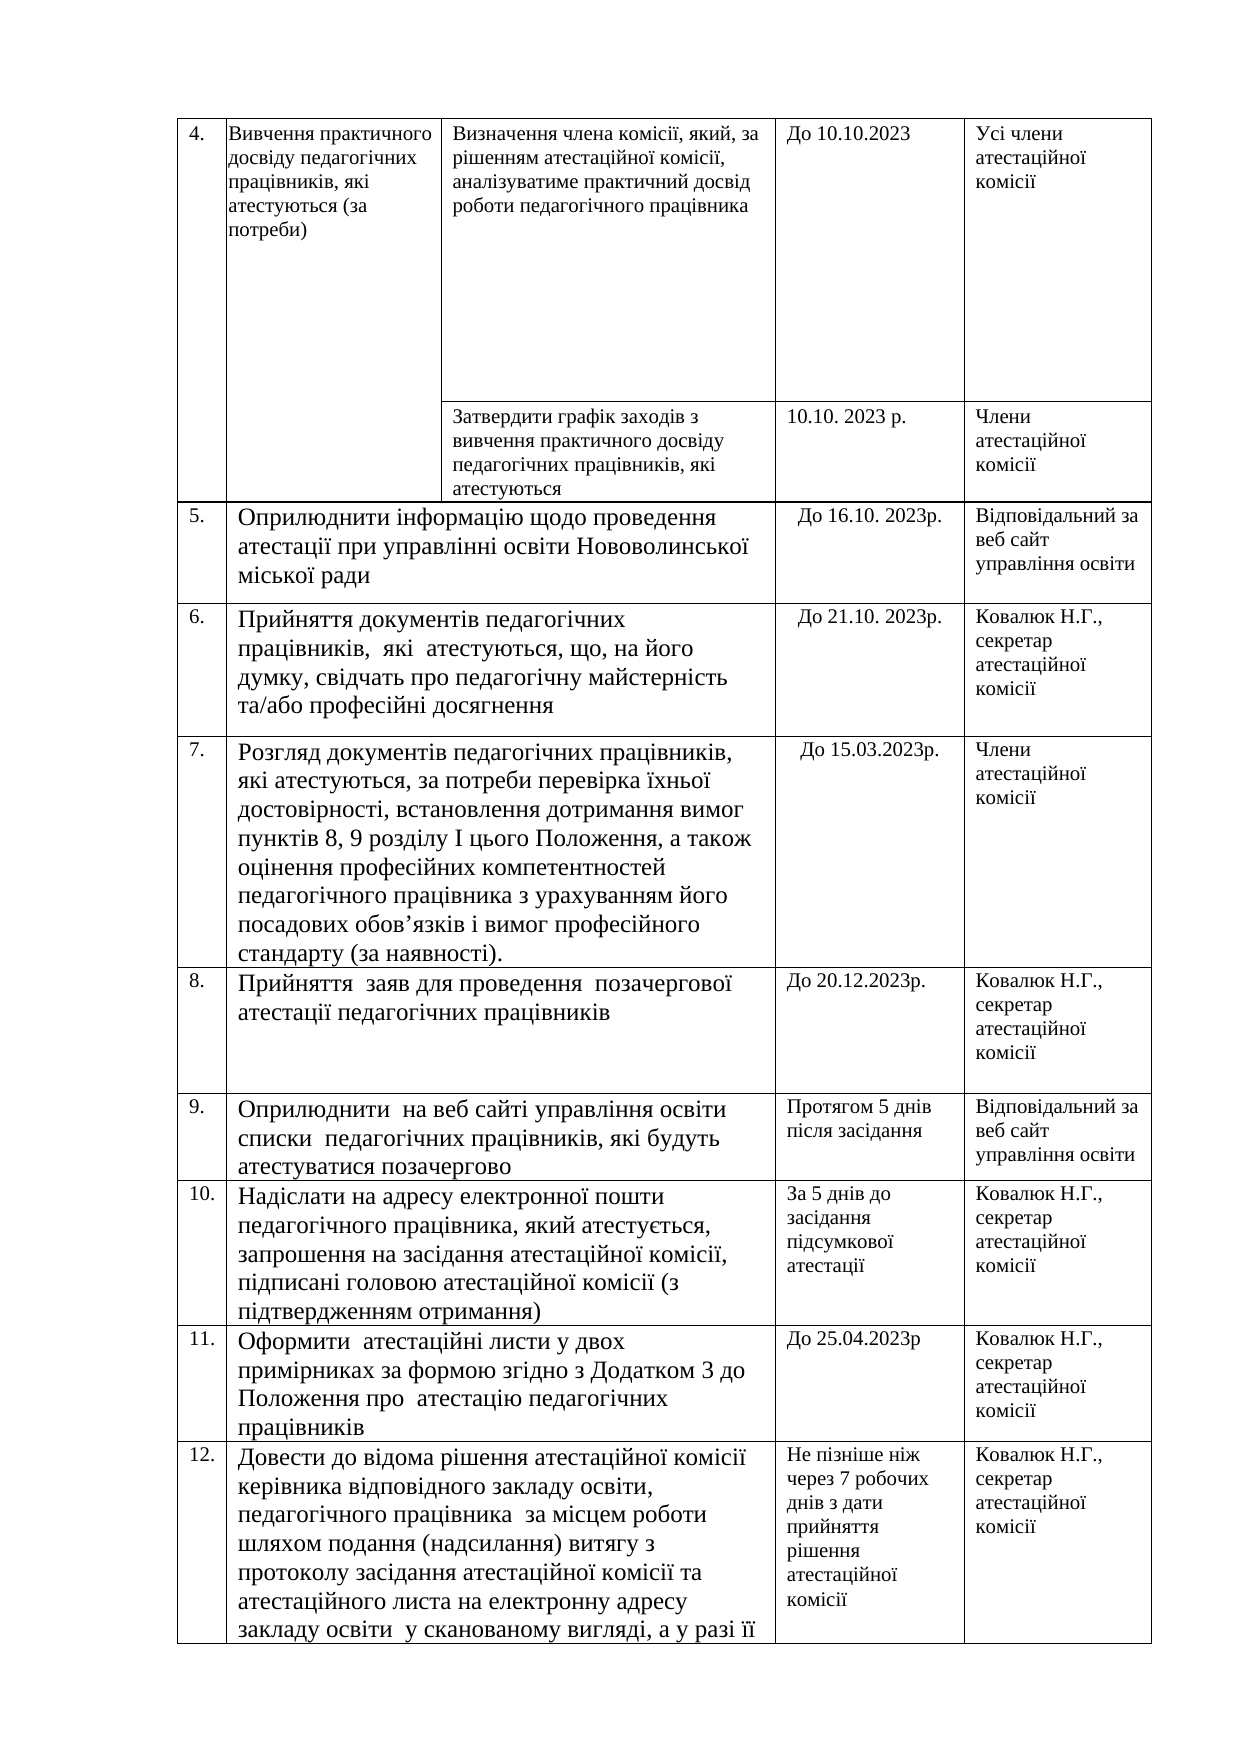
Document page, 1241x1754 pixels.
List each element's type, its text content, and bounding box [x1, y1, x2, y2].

table_cell До 16.10. 2023р. [776, 503, 964, 603]
table_cell 7. [178, 737, 226, 967]
table_cell До 25.04.2023р [776, 1326, 964, 1441]
table_cell 6. [178, 604, 226, 736]
table_cell Затвердити графік заходів з вивчення практичного досвіду педагогічних працівників, які атестуються [442, 402, 775, 501]
table_cell 10.10. 2023 р. [776, 402, 964, 501]
table_cell Прийняття документів педагогічних працівників, які атестуються, що, на його думку, свідчать про педагогічну майстерність та/або професійні досягнення [227, 604, 775, 736]
table_cell Вивчення практичного досвіду педагогічних працівників, які атестуються (за потреби) [227, 119, 441, 401]
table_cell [965, 1442, 1151, 1643]
table_cell 12. [178, 1442, 226, 1643]
table_cell Ковалюк Н.Г., секретар атестаційної комісії [965, 1326, 1151, 1441]
table_cell 5. [178, 503, 226, 603]
table_cell Члени атестаційної комісії [965, 737, 1151, 967]
table_cell Оприлюднити інформацію щодо проведення атестації при управлінні освіти Нововолинської міської ради [227, 503, 775, 603]
table_cell Усі члени атестаційної комісії [965, 119, 1151, 401]
table_cell До 21.10. 2023р. [776, 604, 964, 736]
table_cell 9. [178, 1094, 226, 1180]
table_cell До 20.12.2023р. [776, 968, 964, 1093]
table_cell Ковалюк Н.Г., секретар атестаційної комісії [965, 1181, 1151, 1325]
table_cell Визначення члена комісії, який, за рішенням атестаційної комісії, аналізуватиме практичний досвід роботи педагогічного працівника [442, 119, 775, 401]
table_cell Члени атестаційної комісії [965, 402, 1151, 501]
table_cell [776, 1442, 964, 1643]
table_cell 11. [178, 1326, 226, 1441]
table_cell Надіслати на адресу електронної пошти педагогічного працівника, який атестується, запрошення на засідання атестаційної комісії, підписані головою атестаційної комісії (з підтвердженням отримання) [227, 1181, 775, 1325]
table_cell Прийняття заяв для проведення позачергової атестації педагогічних працівників [227, 968, 775, 1093]
table_cell До 10.10.2023 [776, 119, 964, 401]
table_cell До 15.03.2023р. [776, 737, 964, 967]
table_cell Оформити атестаційні листи у двох примірниках за формою згідно з Додатком 3 до Положення про атестацію педагогічних працівників [227, 1326, 775, 1441]
table_cell За 5 днів до засідання підсумкової атестації [776, 1181, 964, 1325]
table_cell Відповідальний за веб сайт управління освіти [965, 503, 1151, 603]
table_cell Відповідальний за веб сайт управління освіти [965, 1094, 1151, 1180]
table_cell 4. [178, 119, 226, 401]
table_cell Ковалюк Н.Г., секретар атестаційної комісії [965, 968, 1151, 1093]
table_cell Оприлюднити на веб сайті управління освіти списки педагогічних працівників, які будуть атестуватися позачергово [227, 1094, 775, 1180]
table_cell Ковалюк Н.Г., секретар атестаційної комісії [965, 604, 1151, 736]
table_cell Протягом 5 днів після засідання [776, 1094, 964, 1180]
table_cell 8. [178, 968, 226, 1093]
table_cell [227, 401, 441, 501]
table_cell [227, 1442, 775, 1643]
table_cell Розгляд документів педагогічних працівників, які атестуються, за потреби перевірка їхньої достовірності, встановлення дотримання вимог пунктів 8, 9 розділу I цього Положення, а також оцінення професійних компетентностей педагогічного працівника з урахуванням його посадових обов’язків і вимог професійного стандарту (за наявності). [227, 737, 775, 967]
table_cell 10. [178, 1181, 226, 1325]
table_cell [178, 401, 226, 501]
